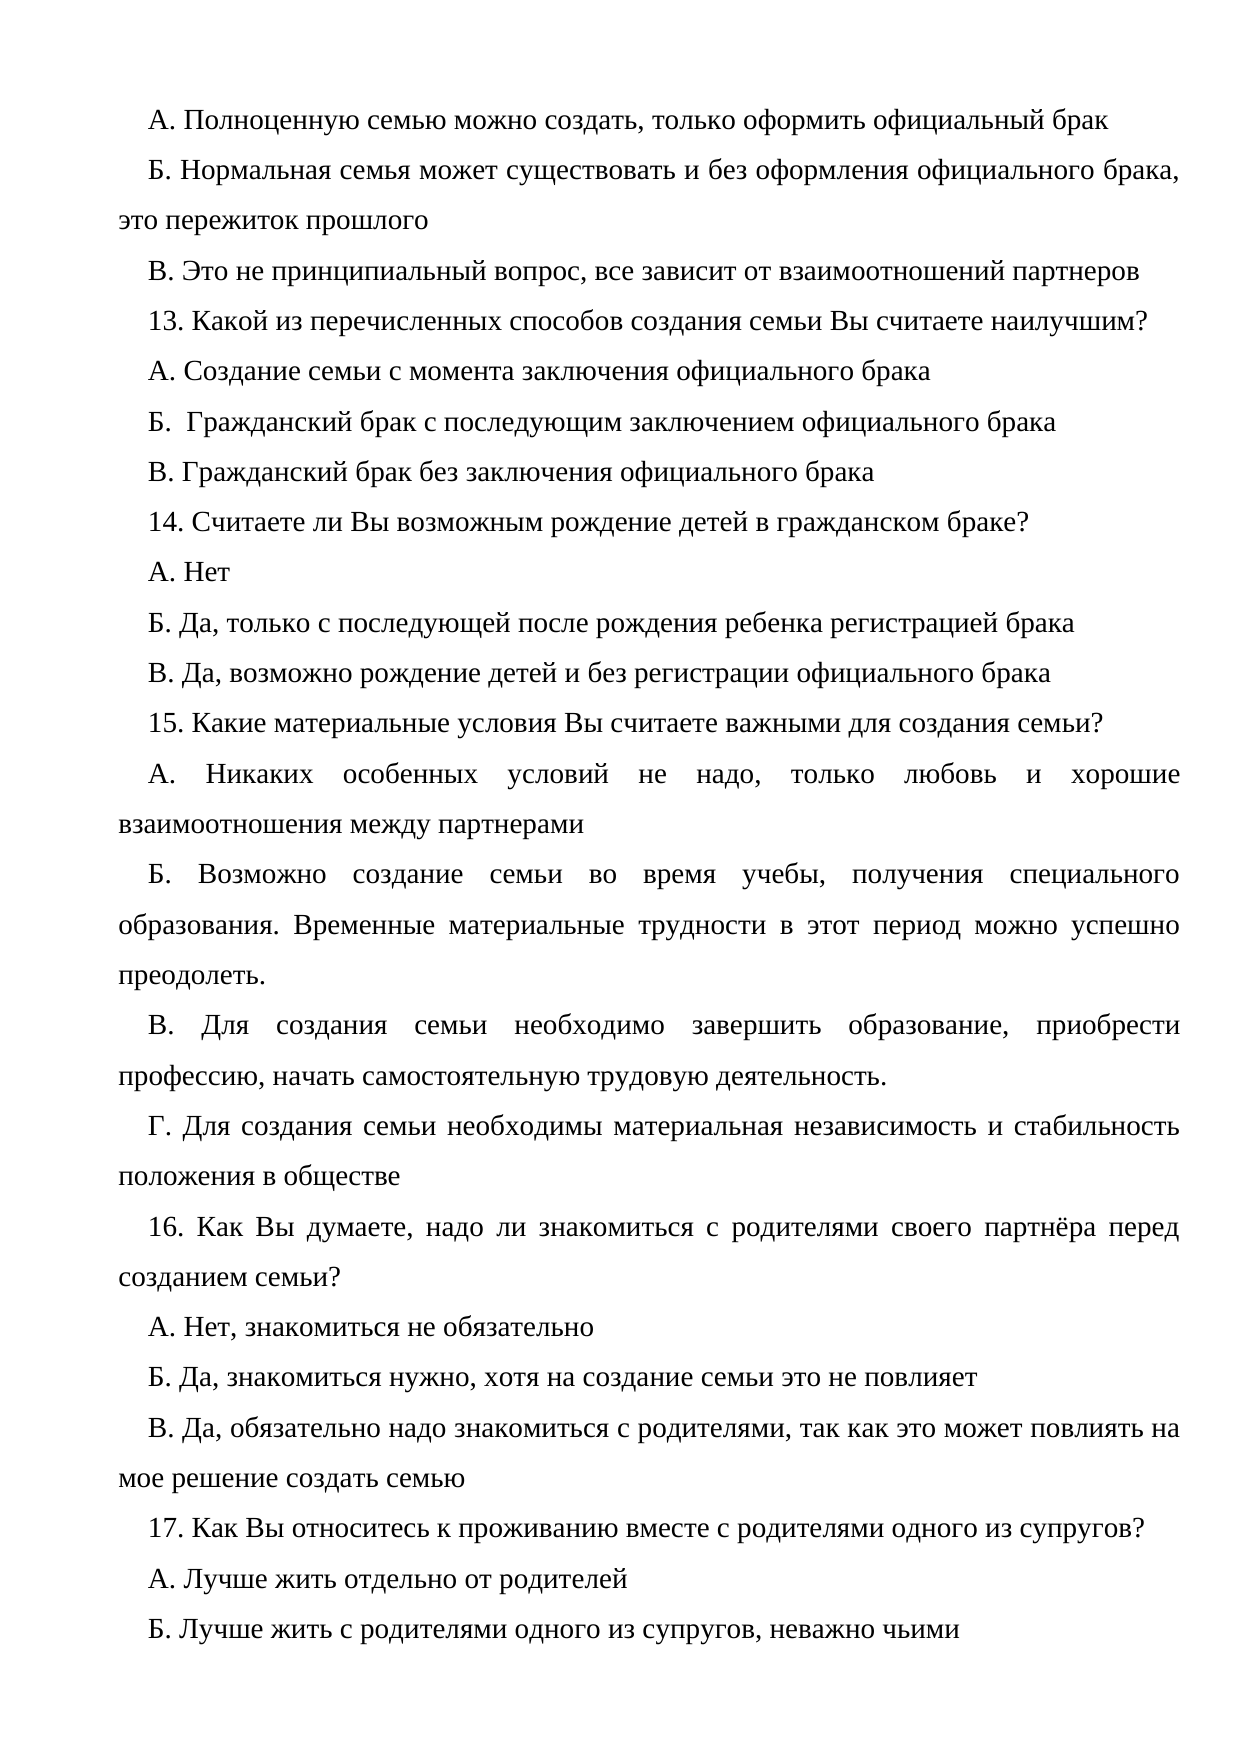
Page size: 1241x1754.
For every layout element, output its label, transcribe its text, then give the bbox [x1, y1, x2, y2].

text А. Создание семьи с момента заключения официального брака [118, 353, 1181, 387]
text Б. Нормальная семья может существовать и без оформления официального брака, это пережиток прошлого [118, 152, 1181, 236]
text Б. Да, знакомиться нужно, хотя на создание семьи это не повлияет [118, 1359, 1181, 1393]
text Б. Возможно создание семьи во время учебы, получения специального образования. Временные материальные трудности в этот период можно успешно преодолеть. [118, 856, 1181, 991]
text В. Да, возможно рождение детей и без регистрации официального брака [118, 655, 1181, 689]
text В. Да, обязательно надо знакомиться с родителями, так как это может повлиять на мое решение создать семью [118, 1410, 1181, 1494]
text А. Никаких особенных условий не надо, только любовь и хорошие взаимоотношения между партнерами [118, 756, 1181, 840]
text 13. Какой из перечисленных способов создания семьи Вы считаете наилучшим? [118, 303, 1181, 337]
text А. Нет [118, 554, 1181, 588]
text Б. Да, только с последующей после рождения ребенка регистрацией брака [118, 605, 1181, 638]
text 17. Как Вы относитесь к проживанию вместе с родителями одного из супругов? [118, 1511, 1181, 1544]
text Б. Гражданский брак с последующим заключением официального брака [118, 404, 1181, 437]
text В. Гражданский брак без заключения официального брака [118, 454, 1181, 487]
text Г. Для создания семьи необходимы материальная независимость и стабильность положения в обществе [118, 1108, 1181, 1192]
text В. Это не принципиальный вопрос, все зависит от взаимоотношений партнеров [118, 253, 1181, 286]
text 14. Считаете ли Вы возможным рождение детей в гражданском браке? [118, 504, 1181, 538]
text А. Полноценную семью можно создать, только оформить официальный брак [118, 102, 1181, 135]
text В. Для создания семьи необходимо завершить образование, приобрести профессию, начать самостоятельную трудовую деятельность. [118, 1007, 1181, 1091]
text А. Лучше жить отдельно от родителей [118, 1561, 1181, 1594]
text А. Нет, знакомиться не обязательно [118, 1309, 1181, 1343]
text 16. Как Вы думаете, надо ли знакомиться с родителями своего партнёра перед созданием семьи? [118, 1209, 1181, 1292]
text 15. Какие материальные условия Вы считаете важными для создания семьи? [118, 706, 1181, 739]
text Б. Лучше жить с родителями одного из супругов, неважно чьими [118, 1611, 1181, 1645]
